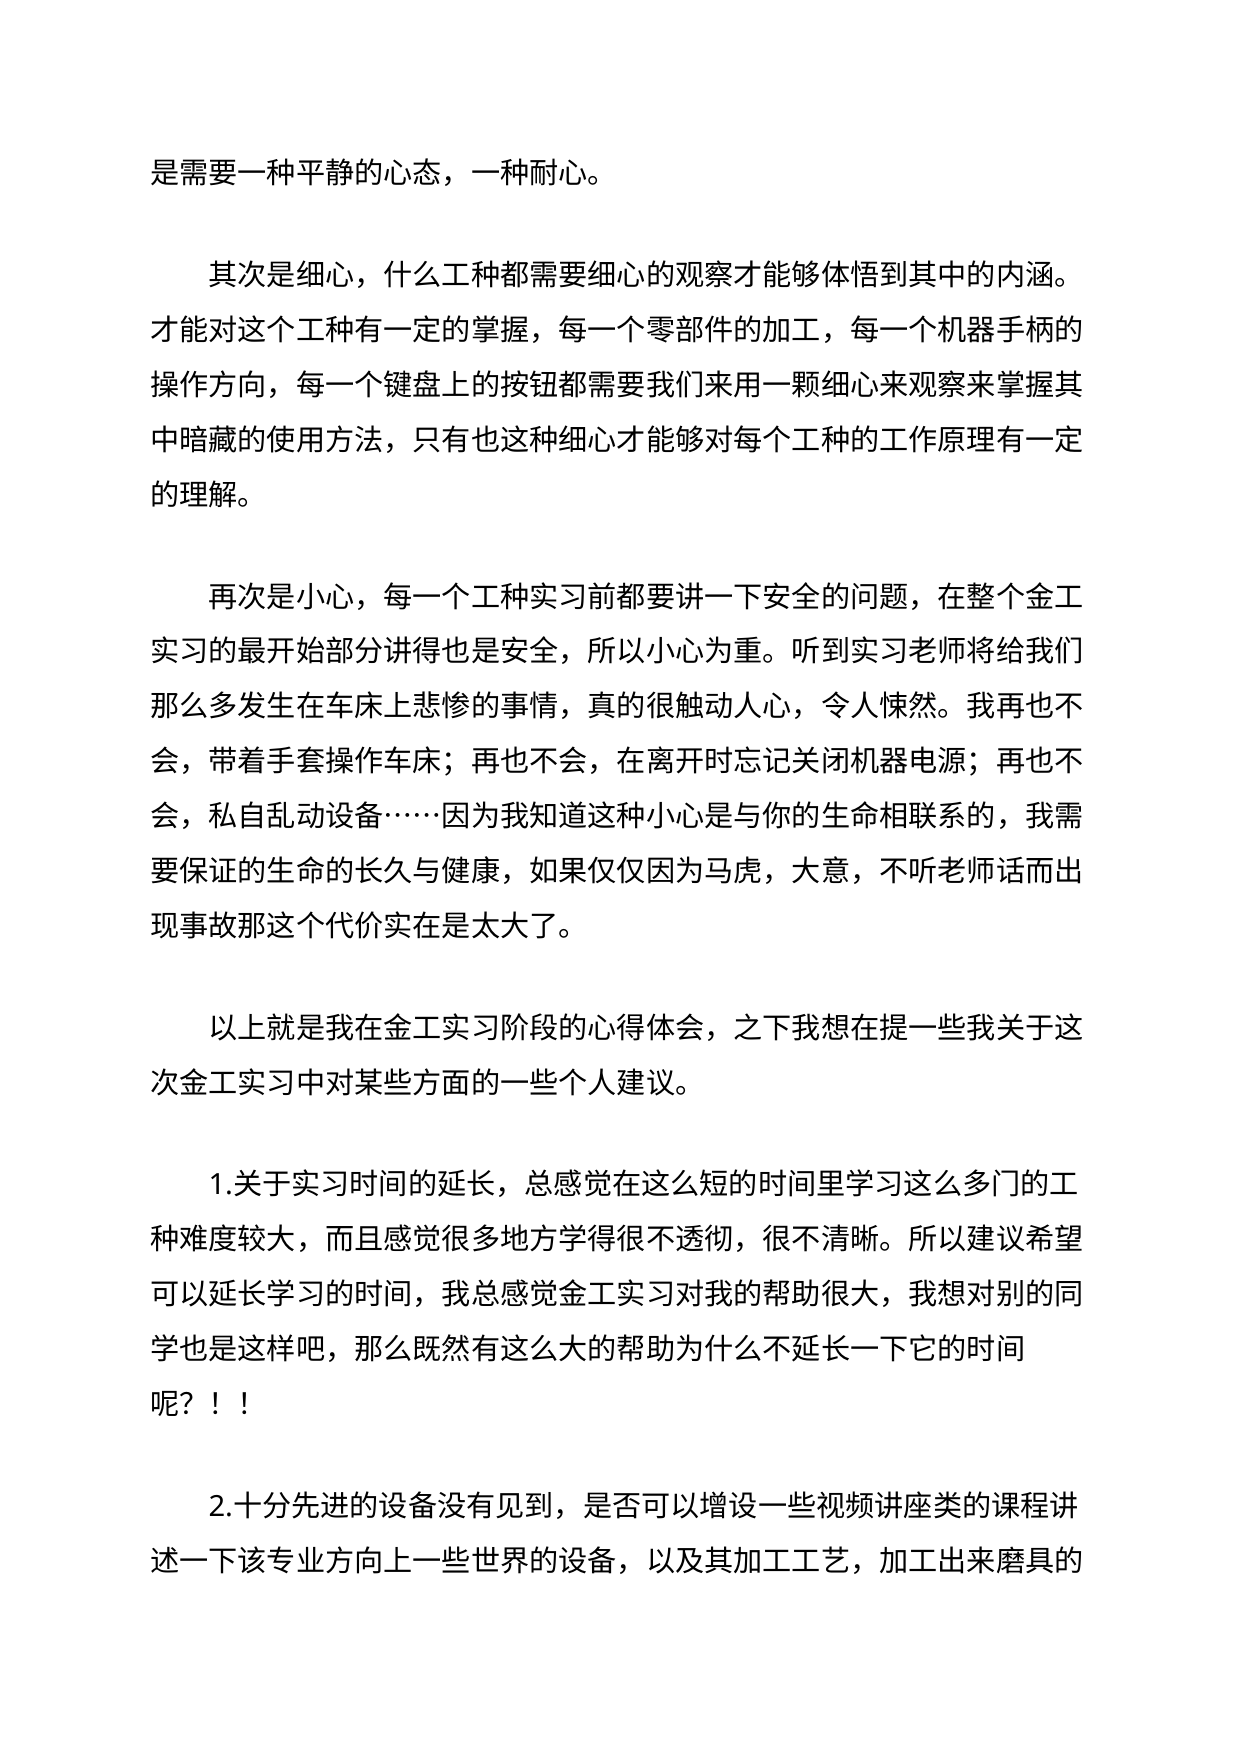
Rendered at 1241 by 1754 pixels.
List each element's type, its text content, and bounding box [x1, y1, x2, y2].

text 1.关于实习时间的延长，总感觉在这么短的时间里学习这么多门的工种难度较大，而且感觉很多地方学得很不透彻，很不清晰。所以建议希望可以延长学习的时间，我总感觉金工实习对我的帮助很大，我想对别的同学也是这样吧，那么既然有这么大的帮助为什么不延长一下它的时间呢？！！ [150, 1161, 1090, 1423]
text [150, 150, 1090, 192]
text 以上就是我在金工实习阶段的心得体会，之下我想在提一些我关于这次金工实习中对某些方面的一些个人建议。 [150, 1004, 1090, 1101]
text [150, 1482, 1090, 1580]
text 再次是小心，每一个工种实习前都要讲一下安全的问题，在整个金工实习的最开始部分讲得也是安全，所以小心为重。听到实习老师将给我们那么多发生在车床上悲惨的事情，真的很触动人心，令人悚然。我再也不会，带着手套操作车床；再也不会，在离开时忘记关闭机器电源；再也不会，私自乱动设备……因为我知道这种小心是与你的生命相联系的，我需要保证的生命的长久与健康，如果仅仅因为马虎，大意，不听老师话而出现事故那这个代价实在是太大了。 [150, 573, 1090, 945]
text 其次是细心，什么工种都需要细心的观察才能够体悟到其中的内涵。才能对这个工种有一定的掌握，每一个零部件的加工，每一个机器手柄的操作方向，每一个键盘上的按钮都需要我们来用一颗细心来观察来掌握其中暗藏的使用方法，只有也这种细心才能够对每个工种的工作原理有一定的理解。 [150, 252, 1090, 514]
